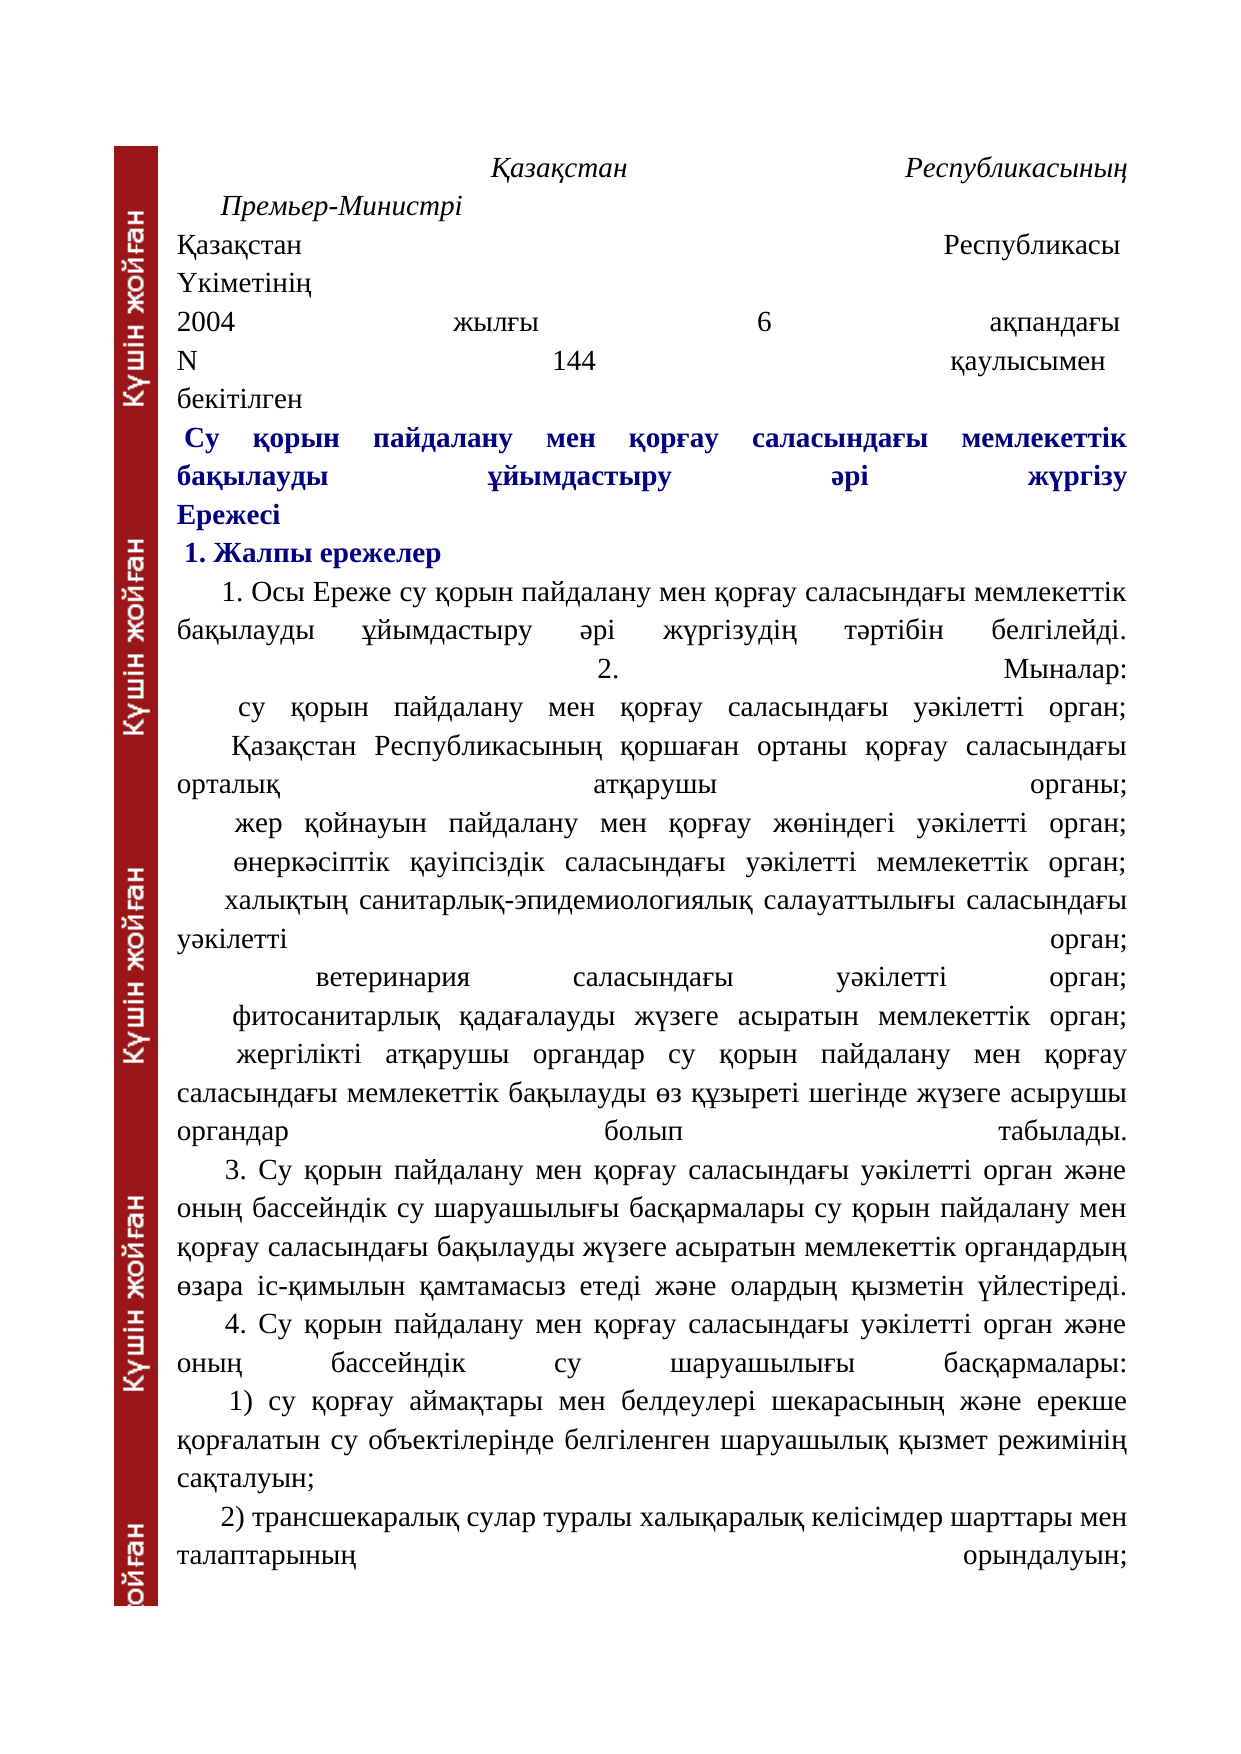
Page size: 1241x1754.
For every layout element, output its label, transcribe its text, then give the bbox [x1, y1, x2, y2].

picture [114, 569, 158, 574]
picture [114, 222, 158, 227]
text 1. Жалпы ережелер [112, 535, 1128, 569]
text Су қорын пайдалану мен қорғау саласындағы мемлекеттiк бақылауды ұйымдастыру әрi жүргізу Ережесі [112, 420, 1128, 530]
picture [114, 146, 158, 150]
picture [114, 530, 158, 535]
text Қазақстан Республикасының Премьер-Министрі [112, 150, 1128, 222]
text Қазақстан Республикасы Yкiметiнiң 2004 жылғы 6 ақпандағы N 144 қаулысымен бекітiлген [112, 227, 1128, 415]
picture [114, 1571, 158, 1606]
picture [114, 415, 158, 420]
